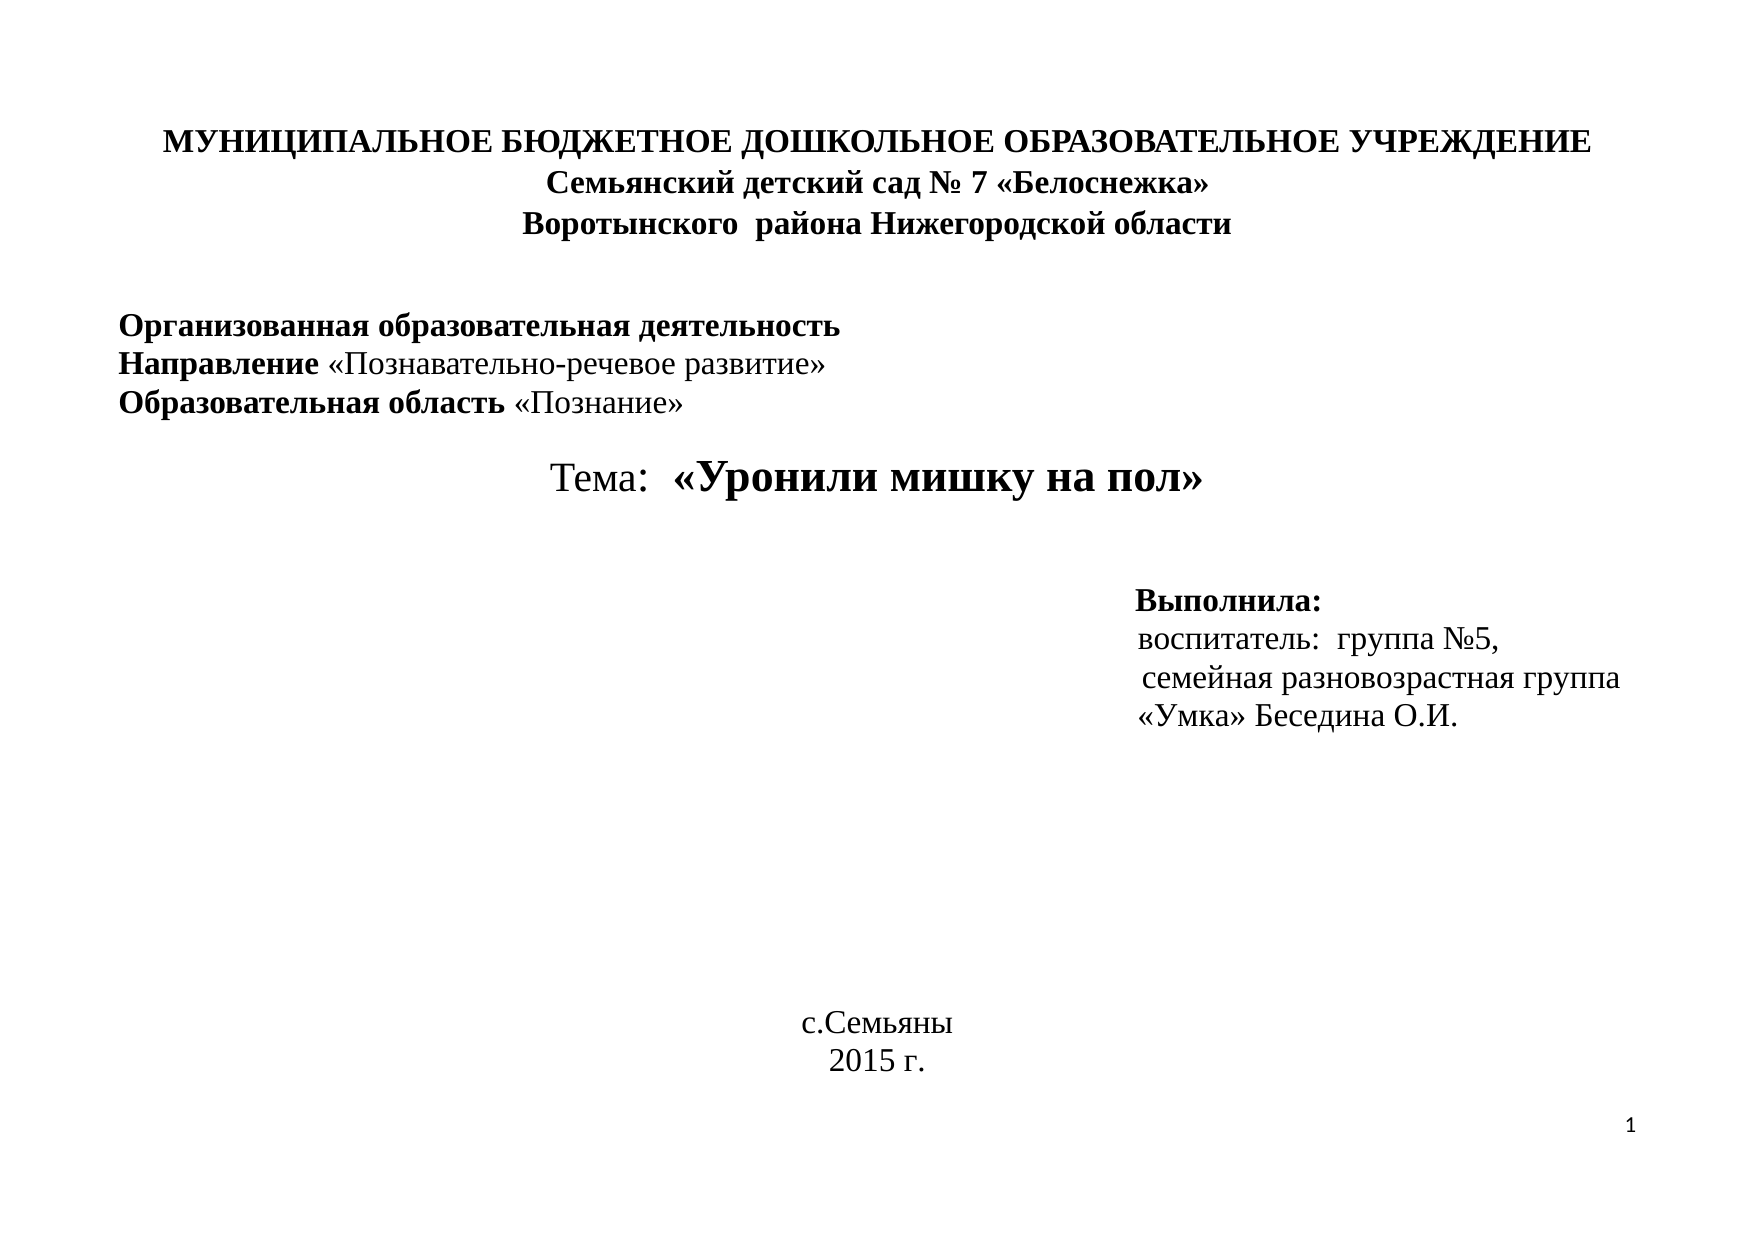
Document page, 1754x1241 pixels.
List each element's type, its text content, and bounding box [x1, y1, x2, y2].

text Направление «Познавательно-речевое развитие» [118, 343, 1636, 382]
text Тема: «Уронили мишку на пол» [118, 448, 1636, 501]
text с.Семьяны [118, 1002, 1636, 1040]
text 2015 г. [118, 1040, 1636, 1078]
text семейная разновозрастная группа [118, 657, 1636, 695]
text Выполнила: [118, 580, 1636, 618]
text Семьянский детский сад № 7 «Белоснежка» [118, 162, 1636, 201]
text воспитатель: группа №5, [118, 618, 1636, 657]
text Воротынского района Нижегородской области [118, 203, 1636, 242]
text МУНИЦИПАЛЬНОЕ БЮДЖЕТНОЕ ДОШКОЛЬНОЕ ОБРАЗОВАТЕЛЬНОЕ УЧРЕЖДЕНИЕ [118, 121, 1636, 159]
text Организованная образовательная деятельность [118, 305, 1636, 343]
text Образовательная область «Познание» [118, 382, 1636, 420]
text «Умка» Беседина О.И. [118, 695, 1636, 733]
